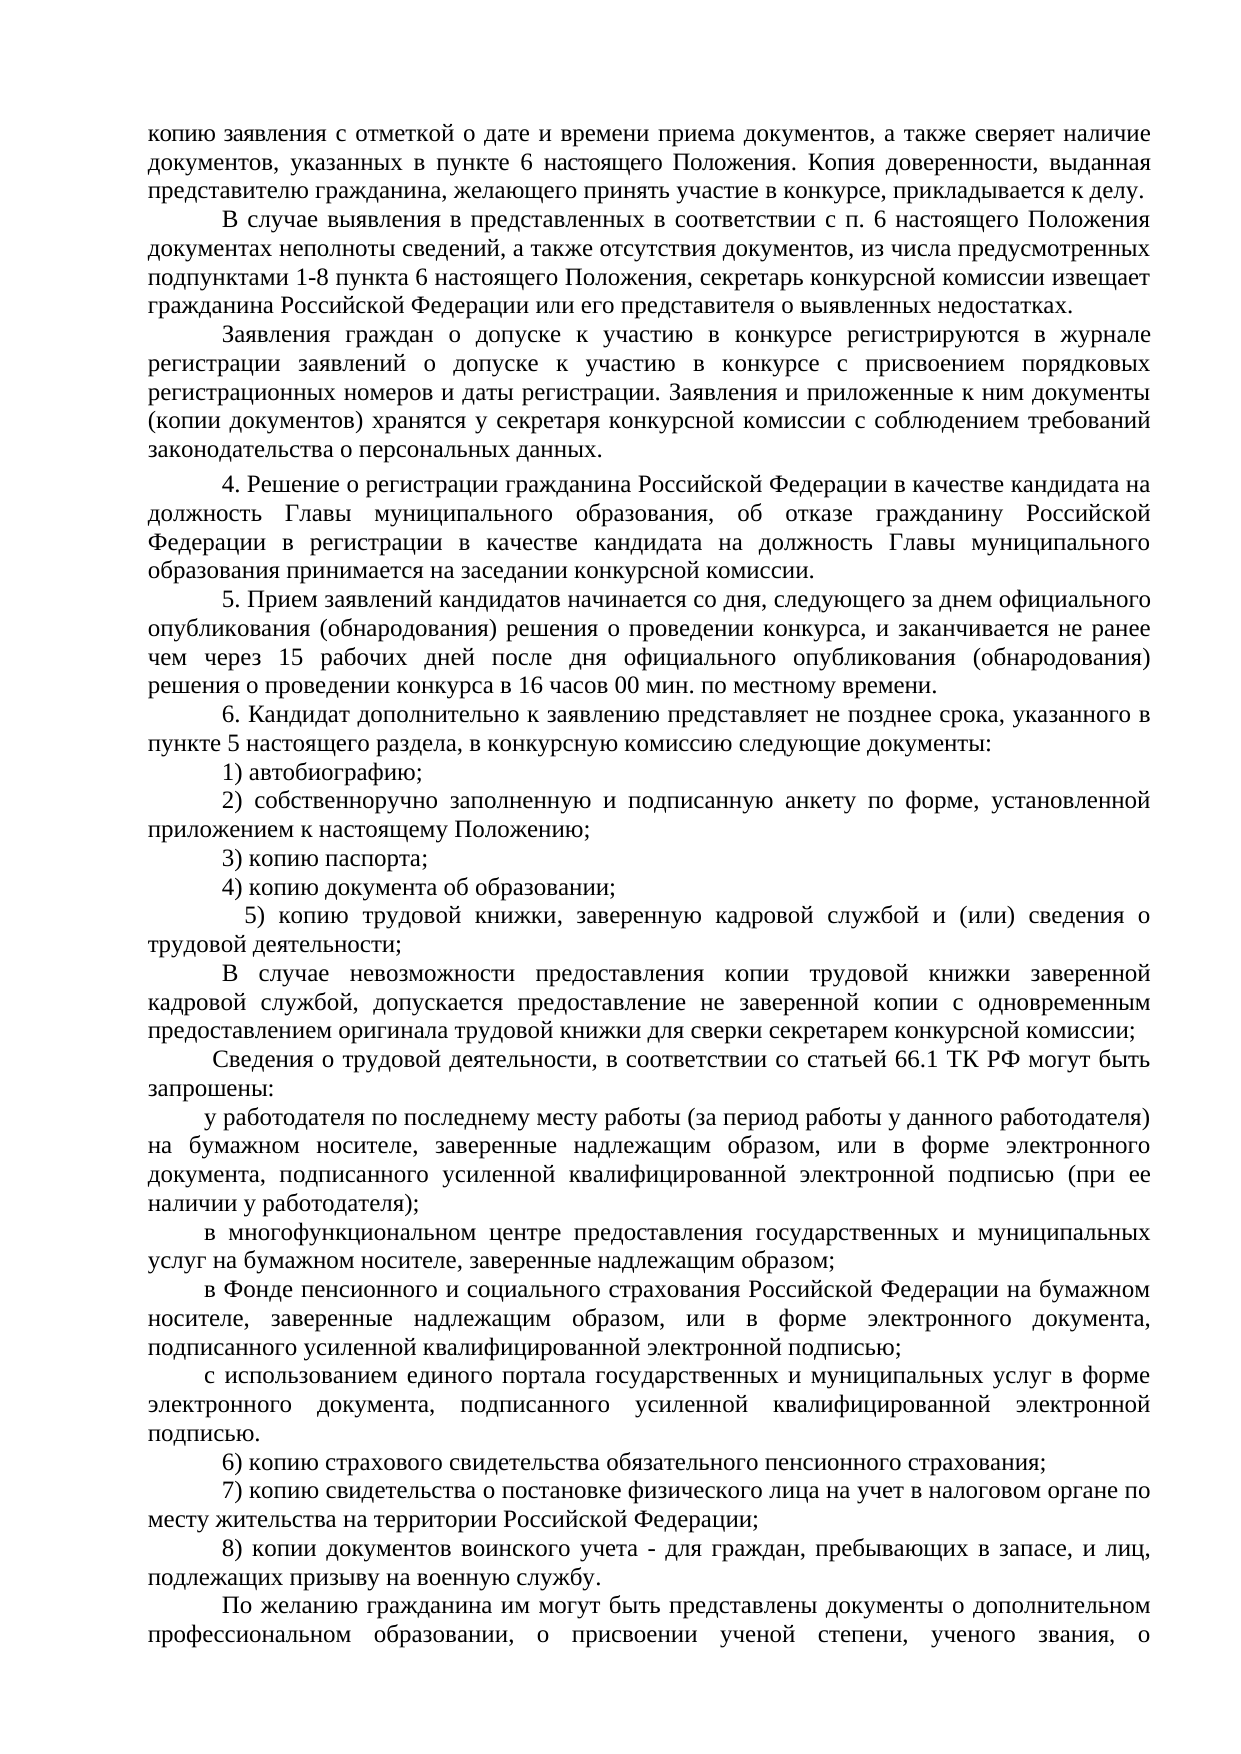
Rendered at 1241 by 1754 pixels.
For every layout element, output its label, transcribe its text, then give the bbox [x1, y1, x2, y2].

text с использованием единого портала государственных и муниципальных услуг в форме электронного документа, подписанного усиленной квалифицированной электронной подписью. [148, 1360, 1152, 1447]
text Заявления граждан о допуске к участию в конкурсе регистрируются в журнале регистрации заявлений о допуске к участию в конкурсе с присвоением порядковых регистрационных номеров и даты регистрации. Заявления и приложенные к ним документы (копии документов) хранятся у секретаря конкурсной комиссии с соблюдением требований законодательства о персональных данных. [148, 319, 1152, 463]
text 5) копию трудовой книжки, заверенную кадровой службой и (или) сведения о трудовой деятельности; [148, 900, 1152, 958]
text 6. Кандидат дополнительно к заявлению представляет не позднее срока, указанного в пункте 5 настоящего раздела, в конкурсную комиссию следующие документы: [148, 699, 1152, 757]
text 8) копии документов воинского учета - для граждан, пребывающих в запасе, и лиц, подлежащих призыву на военную службу. [148, 1533, 1152, 1590]
text 1) автобиографию; [148, 757, 1152, 785]
text 2) собственноручно заполненную и подписанную анкету по форме, установленной приложением к настоящему Положению; [148, 785, 1152, 843]
text В случае невозможности предоставления копии трудовой книжки заверенной кадровой службой, допускается предоставление не заверенной копии с одновременным предоставлением оригинала трудовой книжки для сверки секретарем конкурсной комиссии; [148, 958, 1152, 1044]
text 5. Прием заявлений кандидатов начинается со дня, следующего за днем официального опубликования (обнародования) решения о проведении конкурса, и заканчивается не ранее чем через 15 рабочих дней после дня официального опубликования (обнародования) решения о проведении конкурса в 16 часов 00 мин. по местному времени. [148, 584, 1152, 699]
text 4. Решение о регистрации гражданина Российской Федерации в качестве кандидата на должность Главы муниципального образования, об отказе гражданину Российской Федерации в регистрации в качестве кандидата на должность Главы муниципального образования принимается на заседании конкурсной комиссии. [148, 469, 1152, 584]
text В случае выявления в представленных в соответствии с п. 6 настоящего Положения документах неполноты сведений, а также отсутствия документов, из числа предусмотренных подпунктами 1-8 пункта 6 настоящего Положения, секретарь конкурсной комиссии извещает гражданина Российской Федерации или его представителя о выявленных недостатках. [148, 204, 1152, 319]
text 3) копию паспорта; [148, 843, 1152, 872]
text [148, 118, 1152, 204]
text 4) копию документа об образовании; [148, 872, 1152, 900]
text в многофункциональном центре предоставления государственных и муниципальных услуг на бумажном носителе, заверенные надлежащим образом; [148, 1217, 1152, 1274]
text Сведения о трудовой деятельности, в соответствии со статьей 66.1 ТК РФ могут быть запрошены: [148, 1044, 1152, 1102]
text в Фонде пенсионного и социального страхования Российской Федерации на бумажном носителе, заверенные надлежащим образом, или в форме электронного документа, подписанного усиленной квалифицированной электронной подписью; [148, 1274, 1152, 1360]
text 7) копию свидетельства о постановке физического лица на учет в налоговом органе по месту жительства на территории Российской Федерации; [148, 1475, 1152, 1533]
text 6) копию страхового свидетельства обязательного пенсионного страхования; [148, 1447, 1152, 1475]
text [148, 1590, 1152, 1648]
text у работодателя по последнему месту работы (за период работы у данного работодателя) на бумажном носителе, заверенные надлежащим образом, или в форме электронного документа, подписанного усиленной квалифицированной электронной подписью (при ее наличии у работодателя); [148, 1102, 1152, 1217]
